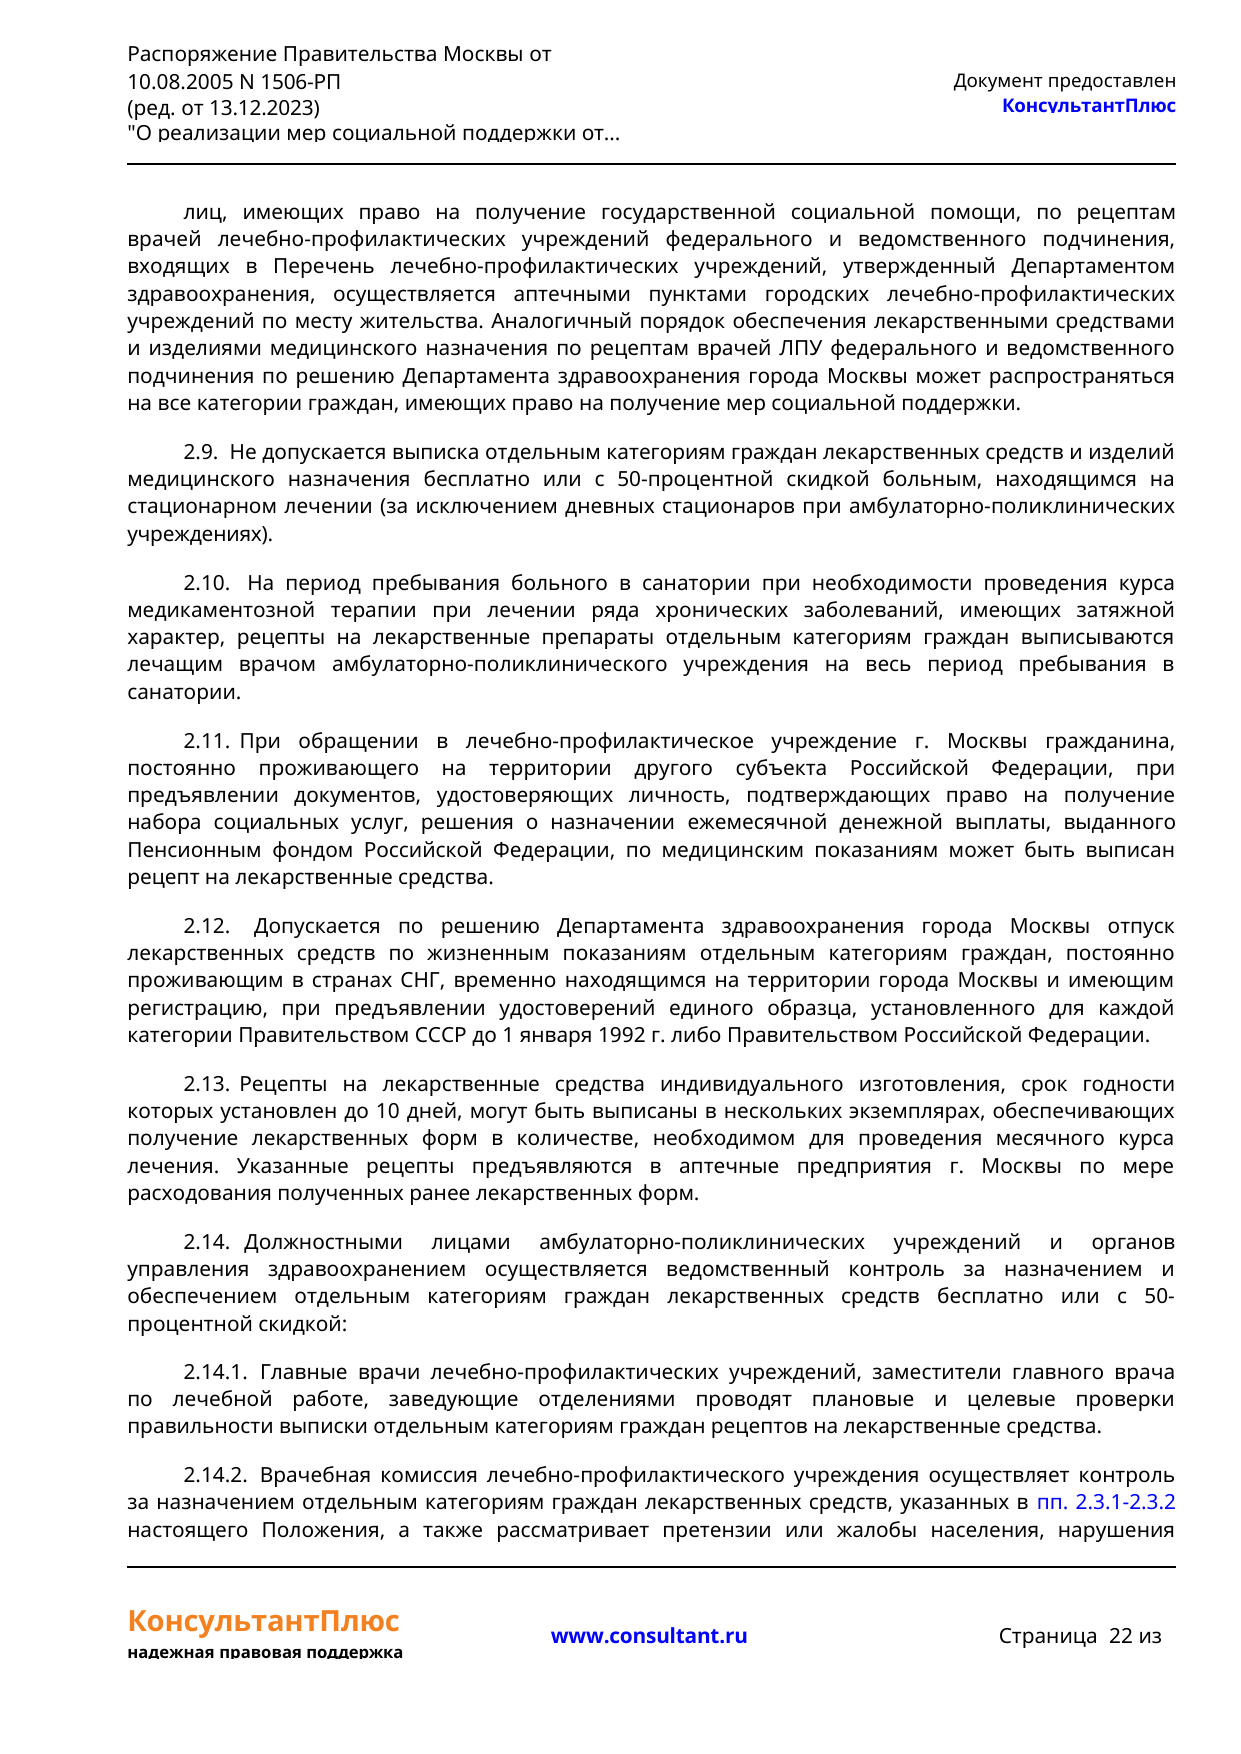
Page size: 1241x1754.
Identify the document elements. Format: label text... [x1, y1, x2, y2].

list Должностными лицами амбулаторно-поликлинических учреждений и органов управления здравоохранением осуществляется ведомственный контроль за назначением и обеспечением отдельным категориям граждан лекарственных средств бесплатно или с 50-процентной скидкой: [127, 1228, 1176, 1337]
list Рецепты на лекарственные средства индивидуального изготовления, срок годности которых установлен до 10 дней, могут быть выписаны в нескольких экземплярах, обеспечивающих получение лекарственных форм в количестве, необходимом для проведения месячного курса лечения. Указанные рецепты предъявляются в аптечные предприятия г. Москвы по мере расходования полученных ранее лекарственных форм. [127, 1070, 1176, 1207]
list На период пребывания больного в санатории при необходимости проведения курса медикаментозной терапии при лечении ряда хронических заболеваний, имеющих затяжной характер, рецепты на лекарственные препараты отдельным категориям граждан выписываются лечащим врачом амбулаторно-поликлинического учреждения на весь период пребывания в санатории. [127, 568, 1176, 705]
list Допускается по решению Департамента здравоохранения города Москвы отпуск лекарственных средств по жизненным показаниям отдельным категориям граждан, постоянно проживающим в странах СНГ, временно находящимся на территории города Москвы и имеющим регистрацию, при предъявлении удостоверений единого образца, установленного для каждой категории Правительством СССР до 1 января 1992 г. либо Правительством Российской Федерации. [127, 912, 1176, 1048]
list Не допускается выписка отдельным категориям граждан лекарственных средств и изделий медицинского назначения бесплатно или с 50-процентной скидкой больным, находящимся на стационарном лечении (за исключением дневных стационаров при амбулаторно-поликлинических учреждениях). [127, 438, 1176, 547]
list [127, 1461, 1176, 1543]
text лиц, имеющих право на получение государственной социальной помощи, по рецептам врачей лечебно-профилактических учреждений федерального и ведомственного подчинения, входящих в Перечень лечебно-профилактических учреждений, утвержденный Департаментом здравоохранения, осуществляется аптечными пунктами городских лечебно-профилактических учреждений по месту жительства. Аналогичный порядок обеспечения лекарственными средствами и изделиями медицинского назначения по рецептам врачей ЛПУ федерального и ведомственного подчинения по решению Департамента здравоохранения города Москвы может распространяться на все категории граждан, имеющих право на получение мер социальной поддержки. [127, 198, 1176, 417]
list Главные врачи лечебно-профилактических учреждений, заместители главного врача по лечебной работе, заведующие отделениями проводят плановые и целевые проверки правильности выписки отдельным категориям граждан рецептов на лекарственные средства. [127, 1358, 1176, 1440]
list При обращении в лечебно-профилактическое учреждение г. Москвы гражданина, постоянно проживающего на территории другого субъекта Российской Федерации, при предъявлении документов, удостоверяющих личность, подтверждающих право на получение набора социальных услуг, решения о назначении ежемесячной денежной выплаты, выданного Пенсионным фондом Российской Федерации, по медицинским показаниям может быть выписан рецепт на лекарственные средства. [127, 726, 1176, 891]
